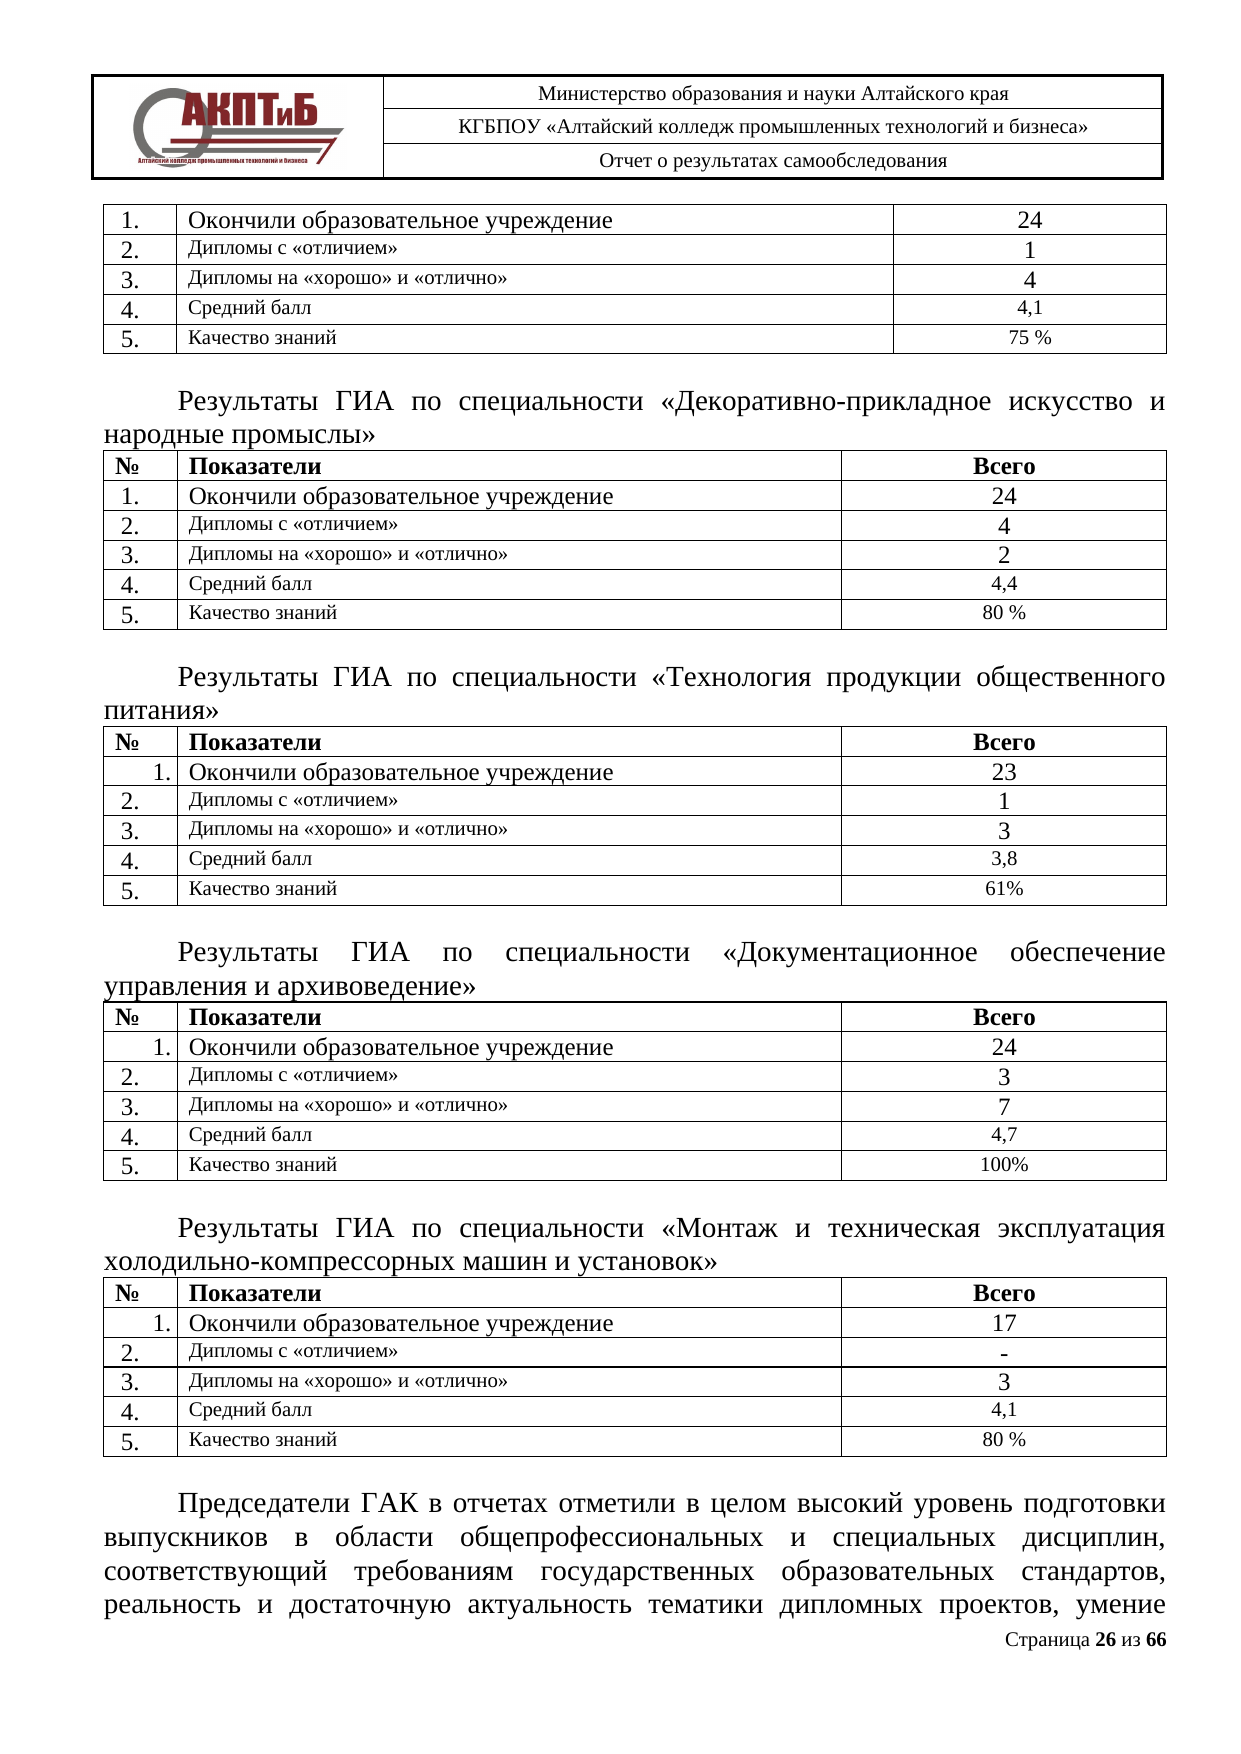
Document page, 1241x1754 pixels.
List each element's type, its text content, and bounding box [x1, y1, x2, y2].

table_cell [104, 481, 177, 510]
table_cell 23 [842, 757, 1166, 785]
table_cell [104, 511, 177, 539]
table_cell [104, 1151, 177, 1180]
table_cell Дипломы с «отличием» [177, 235, 893, 264]
table_cell 1 [894, 235, 1166, 264]
table_cell [104, 265, 176, 294]
table_header № [104, 727, 177, 756]
table_cell [104, 600, 177, 629]
table_cell 24 [842, 1032, 1166, 1061]
table_cell 4,7 [842, 1122, 1166, 1150]
table_cell 3,8 [842, 846, 1166, 875]
table_header Показатели [178, 451, 841, 480]
table_cell 4,4 [842, 570, 1166, 599]
text Результаты ГИА по специальности «Документационное обеспечение управления и архивоведение» [103, 934, 1167, 1001]
table_cell Дипломы на «хорошо» и «отлично» [178, 1092, 841, 1121]
table_cell Дипломы на «хорошо» и «отлично» [178, 541, 841, 569]
table_cell [104, 1338, 177, 1366]
table_cell 3 [842, 1062, 1166, 1091]
table_cell Дипломы на «хорошо» и «отлично» [178, 1368, 841, 1396]
table_cell 3 [842, 816, 1166, 845]
table_cell [104, 816, 177, 845]
table_cell 80 % [842, 600, 1166, 629]
text Результаты ГИА по специальности «Монтаж и техническая эксплуатация холодильно-компрессорных машин и установок» [103, 1210, 1167, 1277]
table_cell Средний балл [178, 1122, 841, 1150]
table_header № [104, 451, 177, 480]
table_cell Качество знаний [178, 600, 841, 629]
table_cell Средний балл [178, 846, 841, 875]
text Результаты ГИА по специальности «Технология продукции общественного питания» [103, 659, 1167, 726]
table_cell Средний балл [178, 570, 841, 599]
table_cell 4,1 [894, 295, 1166, 323]
table_cell 24 [894, 205, 1166, 234]
table_cell 100% [842, 1151, 1166, 1180]
table_cell Дипломы с «отличием» [178, 786, 841, 815]
table_header Всего [842, 1278, 1166, 1307]
table_cell Средний балл [178, 1397, 841, 1426]
table_cell 17 [842, 1308, 1166, 1337]
table_cell [104, 1062, 177, 1091]
table_cell 80 % [842, 1427, 1166, 1456]
table_header Показатели [178, 1278, 841, 1307]
table_cell Окончили образовательное учреждение [178, 481, 841, 510]
table_cell [104, 1368, 177, 1396]
table_cell [104, 570, 177, 599]
table_cell [104, 325, 176, 353]
table_cell Окончили образовательное учреждение [178, 757, 841, 785]
table_cell Дипломы с «отличием» [178, 1062, 841, 1091]
table_cell [104, 541, 177, 569]
table_header Всего [842, 727, 1166, 756]
table_cell 75 % [894, 325, 1166, 353]
table_cell Окончили образовательное учреждение [177, 205, 893, 234]
text Результаты ГИА по специальности «Декоративно-прикладное искусство и народные промыслы» [103, 383, 1167, 450]
table_cell Качество знаний [178, 1151, 841, 1180]
table_cell Окончили образовательное учреждение [178, 1032, 841, 1061]
table_cell 2 [842, 541, 1166, 569]
table_cell Качество знаний [178, 876, 841, 904]
table_cell Средний балл [177, 295, 893, 323]
table_header Всего [842, 1003, 1166, 1031]
table_cell Качество знаний [177, 325, 893, 353]
table_header Показатели [178, 1003, 841, 1031]
table_cell [104, 1122, 177, 1150]
picture [129, 83, 347, 171]
table_cell 3 [842, 1368, 1166, 1396]
table_cell [104, 205, 176, 234]
table_cell 4,1 [842, 1397, 1166, 1426]
table_cell [104, 295, 176, 323]
table_cell Окончили образовательное учреждение [178, 1308, 841, 1337]
table_cell [104, 1032, 177, 1061]
table_cell Дипломы на «хорошо» и «отлично» [178, 816, 841, 845]
table_cell Дипломы на «хорошо» и «отлично» [177, 265, 893, 294]
table_header № [104, 1003, 177, 1031]
table_cell [104, 786, 177, 815]
table_cell 4 [894, 265, 1166, 294]
table_cell 1 [842, 786, 1166, 815]
table_cell - [842, 1338, 1166, 1366]
table_cell [104, 1427, 177, 1456]
table_cell 4 [842, 511, 1166, 539]
table_header № [104, 1278, 177, 1307]
table_header Показатели [178, 727, 841, 756]
table_cell [104, 846, 177, 875]
table_cell [104, 1092, 177, 1121]
table_cell 61% [842, 876, 1166, 904]
table_cell Дипломы с «отличием» [178, 511, 841, 539]
table_cell Качество знаний [178, 1427, 841, 1456]
table_cell Дипломы с «отличием» [178, 1338, 841, 1366]
table_cell 24 [842, 481, 1166, 510]
table_cell [104, 1308, 177, 1337]
table_cell [104, 1397, 177, 1426]
table_cell [104, 876, 177, 904]
table_cell 7 [842, 1092, 1166, 1121]
table_header Всего [842, 451, 1166, 480]
table_cell [104, 235, 176, 264]
table_cell [104, 757, 177, 785]
